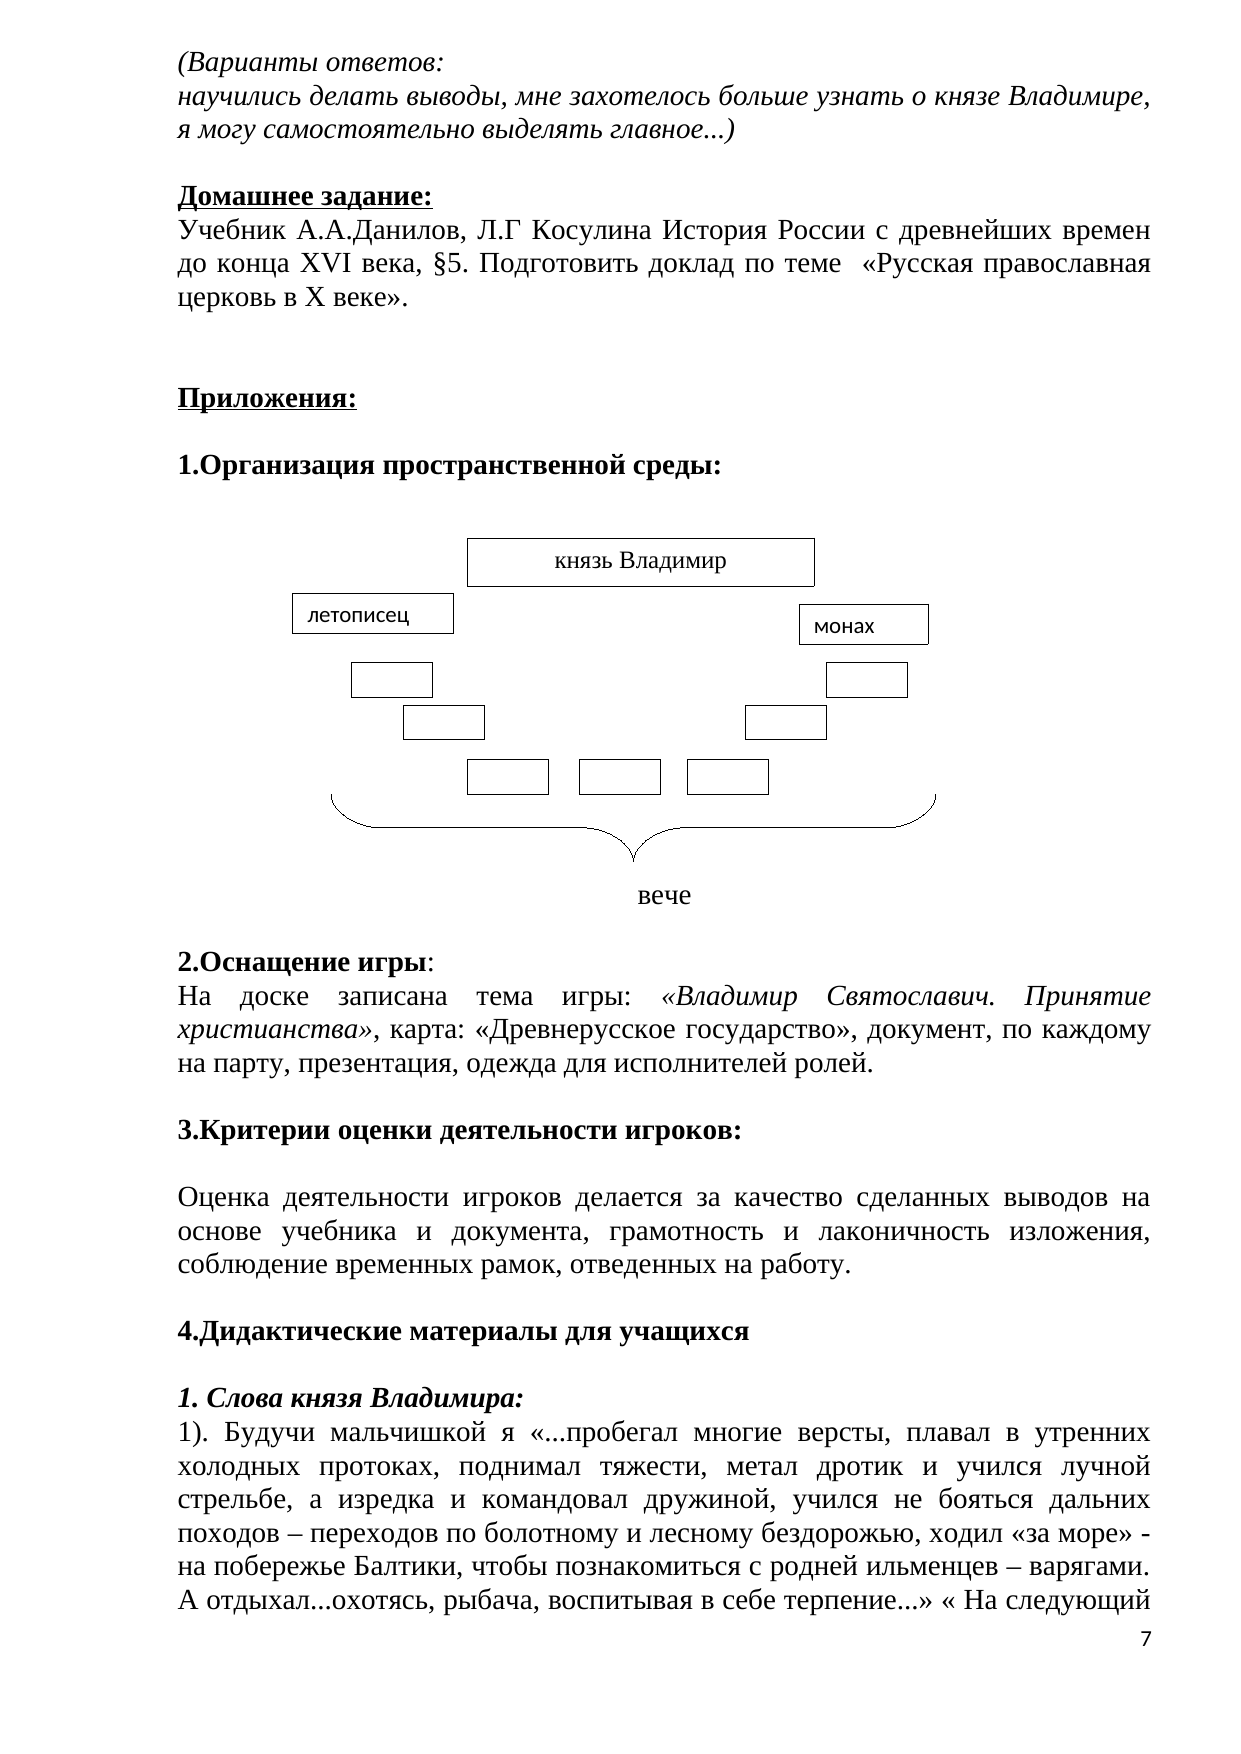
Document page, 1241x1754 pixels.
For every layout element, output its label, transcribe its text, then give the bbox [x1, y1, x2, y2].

text 4.Дидактические материалы для учащихся [177, 1313, 1152, 1347]
text Учебник А.А.Данилов, Л.Г Косулина История России с древнейших времен до конца XVI века, §5. Подготовить доклад по теме «Русская православная церковь в Х веке». [177, 212, 1152, 313]
text 1.Организация пространственной среды: [177, 447, 1152, 480]
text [177, 1414, 1152, 1615]
text Оценка деятельности игроков делается за качество сделанных выводов на основе учебника и документа, грамотность и лаконичность изложения, соблюдение временных рамок, отведенных на работу. [177, 1179, 1152, 1280]
text Домашнее задание: [177, 178, 1152, 212]
text (Варианты ответов: [177, 44, 1152, 78]
text На доске записана тема игры: «Владимир Святославич. Принятие христианства», карта: «Древнерусское государство», документ, по каждому на парту, презентация, одежда для исполнителей ролей. [177, 978, 1152, 1079]
text вече [177, 877, 1152, 911]
text Приложения: [177, 380, 1152, 413]
text 3.Критерии оценки деятельности игроков: [177, 1112, 1152, 1146]
text 2.Оснащение игры: [177, 944, 1152, 978]
text научились делать выводы, мне захотелось больше узнать о князе Владимире, я могу самостоятельно выделять главное...) [177, 78, 1152, 145]
text 1. Слова князя Владимира: [177, 1381, 1152, 1414]
